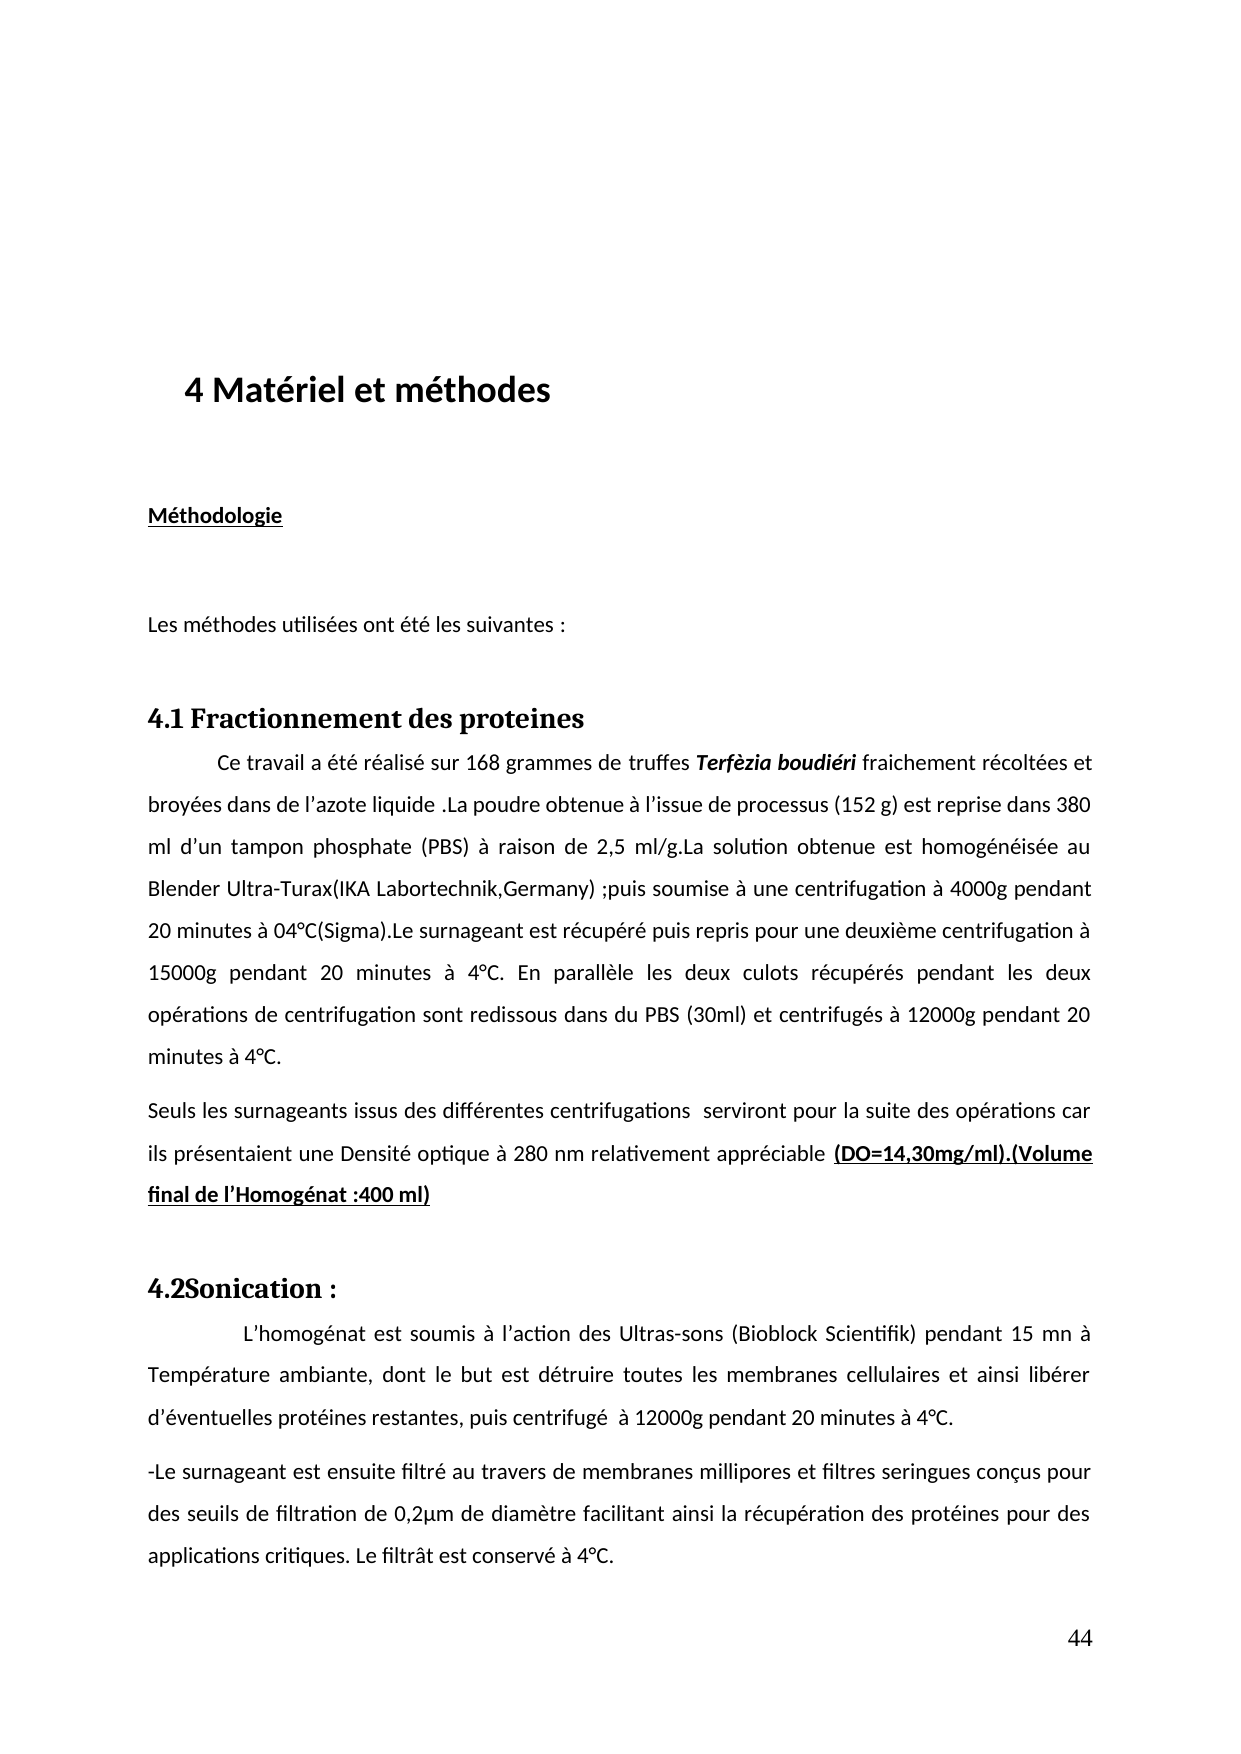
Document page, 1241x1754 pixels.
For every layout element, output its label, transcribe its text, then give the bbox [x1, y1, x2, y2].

text Ce travail a été réalisé sur 168 grammes de truffes Terfèzia boudiéri fraichement récoltées et broyées dans de l’azote liquide .La poudre obtenue à l’issue de processus (152 g) est reprise dans 380 ml d’un tampon phosphate (PBS) à raison de 2,5 ml/g.La solution obtenue est homogénéisée au Blender Ultra-Turax(IKA Labortechnik,Germany) ;puis soumise à une centrifugation à 4000g pendant 20 minutes à 04°C(Sigma).Le surnageant est récupéré puis repris pour une deuxième centrifugation à 15000g pendant 20 minutes à 4°C. En parallèle les deux culots récupérés pendant les deux opérations de centrifugation sont redissous dans du PBS (30ml) et centrifugés à 12000g pendant 20 minutes à 4°C. [148, 748, 1092, 1070]
subtitle 4.2Sonication : [148, 1273, 1092, 1306]
text -Le surnageant est ensuite filtré au travers de membranes millipores et filtres seringues conçus pour des seuils de filtration de 0,2µm de diamètre facilitant ainsi la récupération des protéines pour des applications critiques. Le filtrât est conservé à 4°C. [148, 1457, 1092, 1569]
subtitle 4.1 Fractionnement des proteines [148, 702, 1092, 736]
text 4 Matériel et méthodes [148, 366, 1092, 411]
text Méthodologie [148, 501, 1092, 529]
text Les méthodes utilisées ont été les suivantes : [148, 610, 1092, 638]
text L’homogénat est soumis à l’action des Ultras-sons (Bioblock Scientifik) pendant 15 mn à Température ambiante, dont le but est détruire toutes les membranes cellulaires et ainsi libérer d’éventuelles protéines restantes, puis centrifugé à 12000g pendant 20 minutes à 4°C. [148, 1319, 1092, 1431]
text Seuls les surnageants issus des différentes centrifugations serviront pour la suite des opérations car ils présentaient une Densité optique à 280 nm relativement appréciable (DO=14,30mg/ml).(Volume final de l’Homogénat :400 ml) [148, 1097, 1092, 1209]
